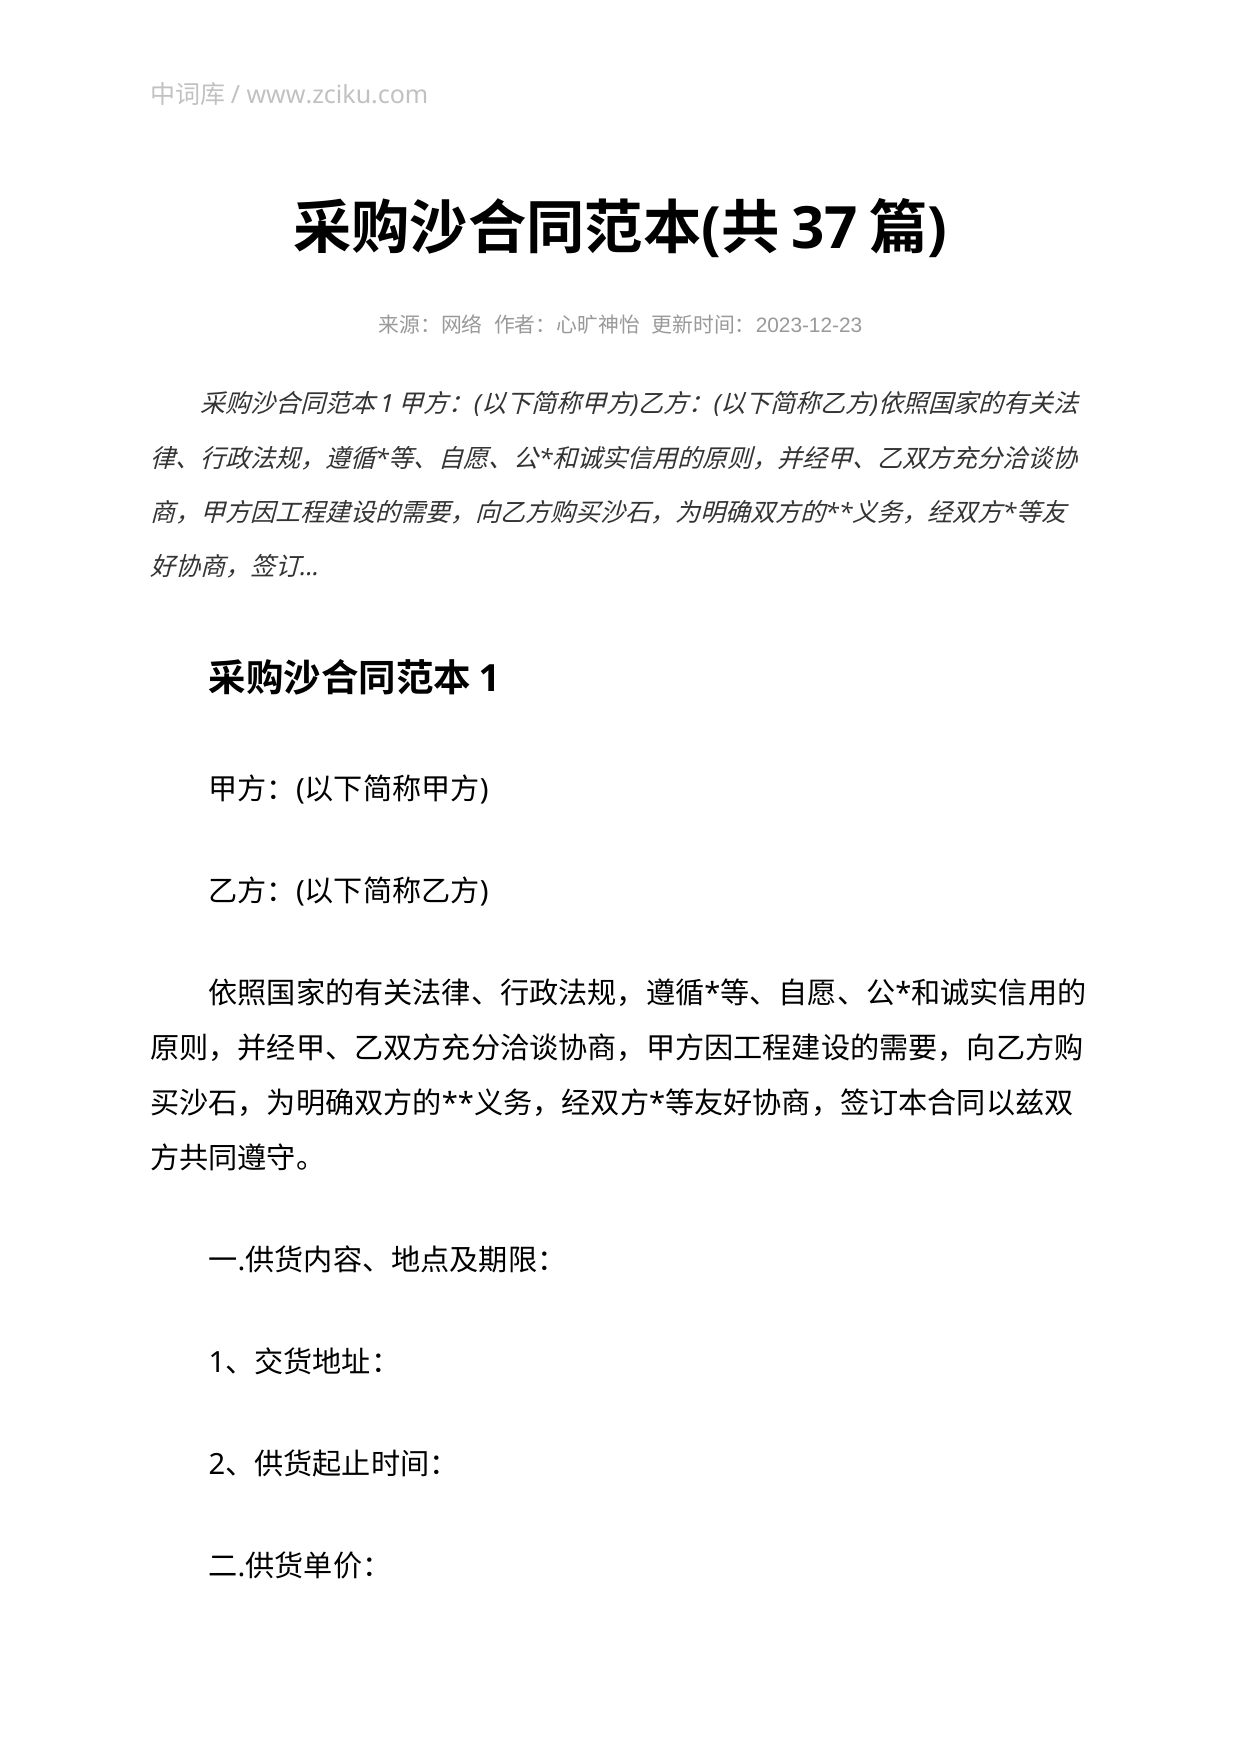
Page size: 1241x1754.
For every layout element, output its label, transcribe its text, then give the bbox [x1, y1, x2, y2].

text 乙方：(以下简称乙方) [150, 868, 1090, 910]
text 甲方：(以下简称甲方) [150, 766, 1090, 808]
text 来源：网络 作者：心旷神怡 更新时间：2023-12-23 [150, 313, 1090, 337]
text 1、交货地址： [150, 1338, 1090, 1381]
subtitle 采购沙合同范本(共37篇) [150, 181, 1090, 266]
text 二.供货单价： [150, 1542, 1090, 1585]
text 2、供货起止时间： [150, 1440, 1090, 1483]
text 采购沙合同范本1 [150, 648, 1090, 703]
text 一.供货内容、地点及期限： [150, 1236, 1090, 1279]
text 采购沙合同范本1甲方：(以下简称甲方)乙方：(以下简称乙方)依照国家的有关法律、行政法规，遵循*等、自愿、公*和诚实信用的原则，并经甲、乙双方充分洽谈协商，甲方因工程建设的需要，向乙方购买沙石，为明确双方的**义务，经双方*等友好协商，签订... [150, 384, 1090, 583]
text 依照国家的有关法律、行政法规，遵循*等、自愿、公*和诚实信用的原则，并经甲、乙双方充分洽谈协商，甲方因工程建设的需要，向乙方购买沙石，为明确双方的**义务，经双方*等友好协商，签订本合同以兹双方共同遵守。 [150, 970, 1090, 1177]
